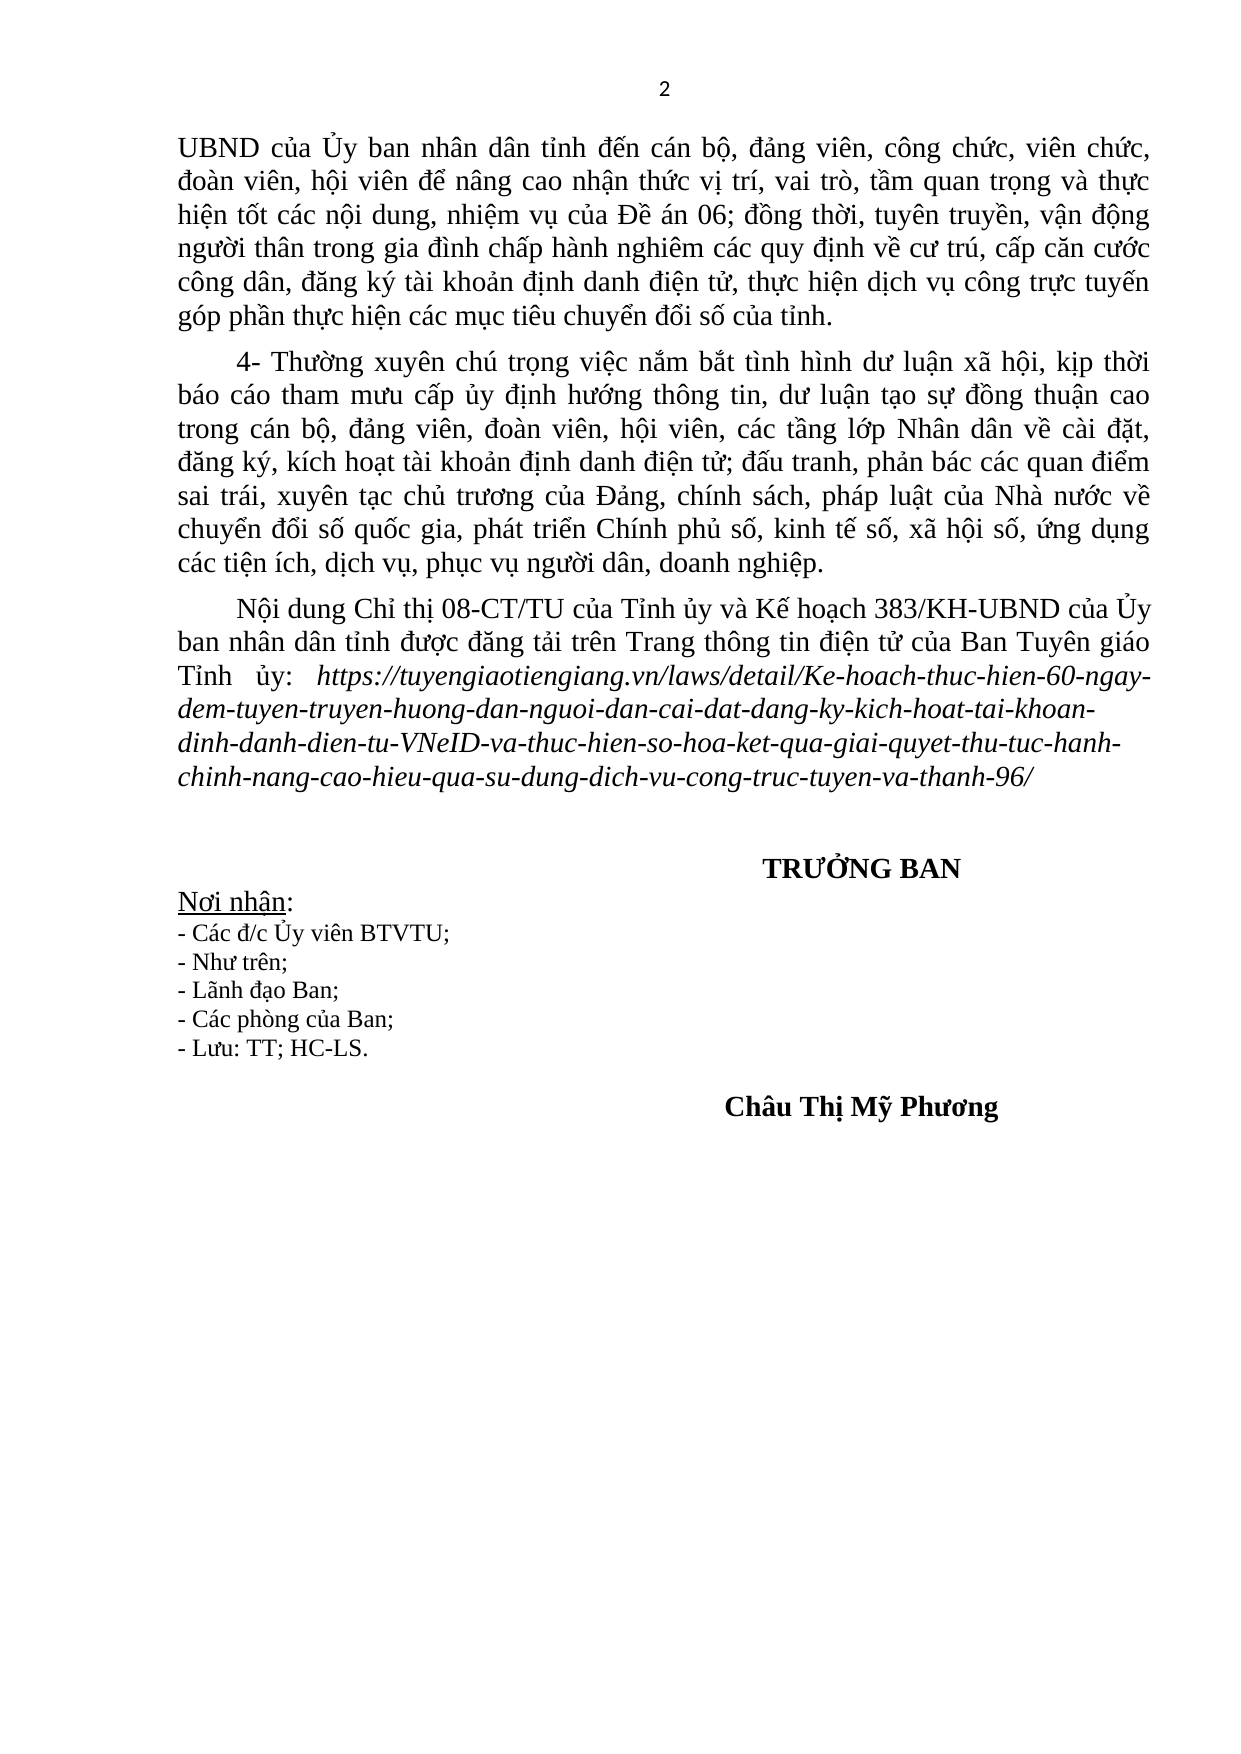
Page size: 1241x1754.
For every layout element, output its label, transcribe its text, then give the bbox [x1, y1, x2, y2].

text 4- Thường xuyên chú trọng việc nắm bắt tình hình dư luận xã hội, kịp thời báo cáo tham mưu cấp ủy định hướng thông tin, dư luận tạo sự đồng thuận cao trong cán bộ, đảng viên, đoàn viên, hội viên, các tầng lớp Nhân dân về cài đặt, đăng ký, kích hoạt tài khoản định danh điện tử; đấu tranh, phản bác các quan điểm sai trái, xuyên tạc chủ trương của Đảng, chính sách, pháp luật của Nhà nước về chuyển đổi số quốc gia, phát triển Chính phủ số, kinh tế số, xã hội số, ứng dụng các tiện ích, dịch vụ, phục vụ người dân, doanh nghiệp. [177, 344, 1152, 578]
text - Các phòng của Ban; [177, 1004, 1152, 1033]
text Nội dung Chỉ thị 08-CT/TU của Tỉnh ủy và Kế hoạch 383/KH-UBND của Ủy ban nhân dân tỉnh được đăng tải trên Trang thông tin điện tử của Ban Tuyên giáo Tỉnh ủy: https://tuyengiaotiengiang.vn/laws/detail/Ke-hoach-thuc-hien-60-ngay-dem-tuyen-truyen-huong-dan-nguoi-dan-cai-dat-dang-ky-kich-hoat-tai-khoan-dinh-danh-dien-tu-VNeID-va-thuc-hien-so-hoa-ket-qua-giai-quyet-thu-tuc-hanh-chinh-nang-cao-hieu-qua-su-dung-dich-vu-cong-truc-tuyen-va-thanh-96/ [177, 591, 1152, 792]
text - Lưu: TT; HC-LS. [177, 1033, 1152, 1062]
text - Như trên; [177, 947, 1152, 975]
text - Lãnh đạo Ban; [177, 975, 1152, 1004]
text Châu Thị Mỹ Phương [177, 1089, 1152, 1123]
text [177, 130, 1152, 331]
text Nơi nhận: [177, 884, 1152, 918]
text - Các đ/c Ủy viên BTVTU; [177, 918, 1152, 947]
text TRƯỞNG BAN [177, 851, 1152, 884]
